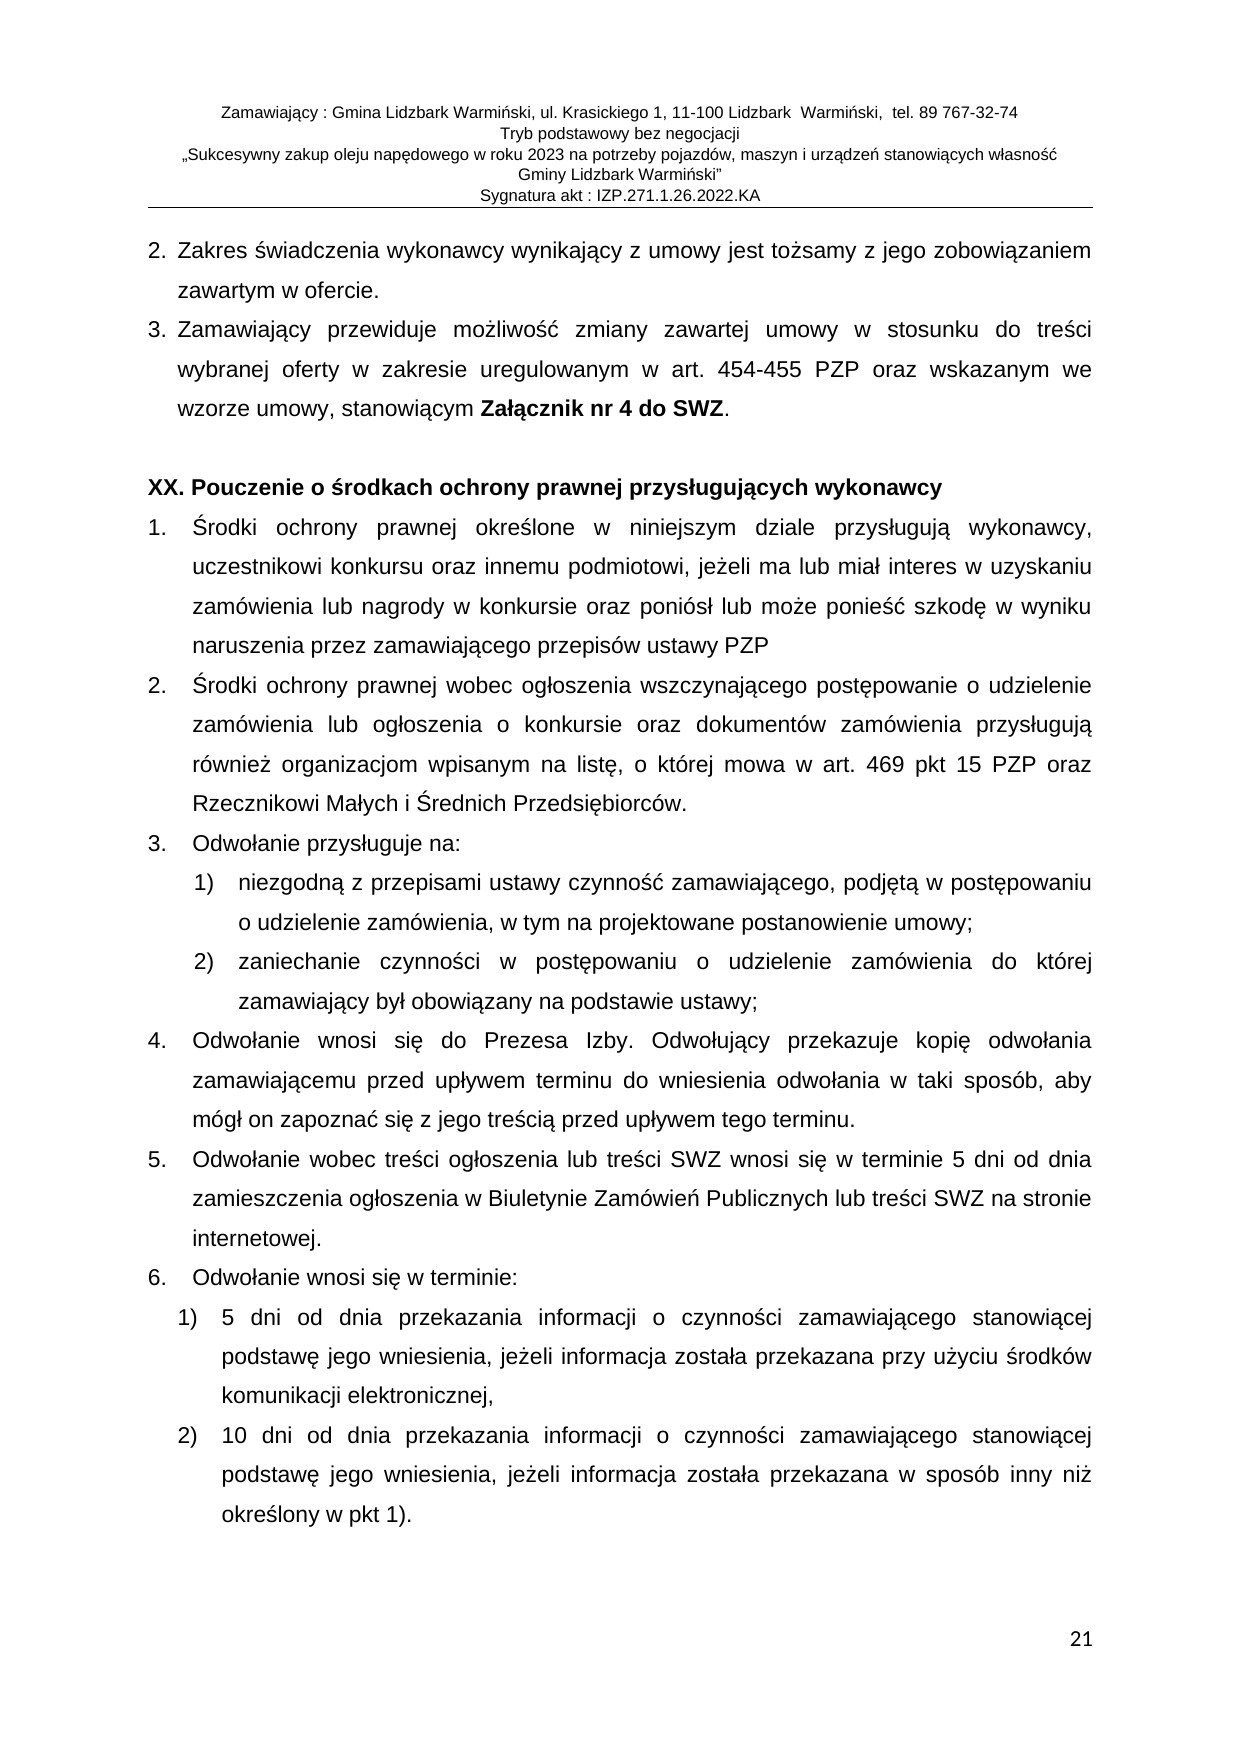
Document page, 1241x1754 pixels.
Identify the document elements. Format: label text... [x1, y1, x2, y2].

list Odwołanie wnosi się w terminie: [148, 1264, 1093, 1290]
list Środki ochrony prawnej wobec ogłoszenia wszczynającego postępowanie o udzielenie zamówienia lub ogłoszenia o konkursie oraz dokumentów zamówienia przysługują również organizacjom wpisanym na listę, o której mowa w art. 469 pkt 15 PZP oraz Rzecznikowi Małych i Średnich Przedsiębiorców. [148, 672, 1093, 817]
list Środki ochrony prawnej określone w niniejszym dziale przysługują wykonawcy, uczestnikowi konkursu oraz innemu podmiotowi, jeżeli ma lub miał interes w uzyskaniu zamówienia lub nagrody w konkursie oraz poniósł lub może ponieść szkodę w wyniku naruszenia przez zamawiającego przepisów ustawy PZP [148, 514, 1093, 659]
list Odwołanie wnosi się do Prezesa Izby. Odwołujący przekazuje kopię odwołania zamawiającemu przed upływem terminu do wniesienia odwołania w taki sposób, aby mógł on zapoznać się z jego treścią przed upływem tego terminu. [148, 1027, 1093, 1132]
text XX. Pouczenie o środkach ochrony prawnej przysługujących wykonawcy [148, 474, 1093, 501]
list Zamawiający przewiduje możliwość zmiany zawartej umowy w stosunku do treści wybranej oferty w zakresie uregulowanym w art. 454-455 PZP oraz wskazanym we wzorze umowy, stanowiącym Załącznik nr 4 do SWZ. [148, 316, 1093, 422]
text 2) zaniechanie czynności w postępowaniu o udzielenie zamówienia do której zamawiający był obowiązany na podstawie ustawy; [194, 948, 1093, 1014]
text 2) 10 dni od dnia przekazania informacji o czynności zamawiającego stanowiącej podstawę jego wniesienia, jeżeli informacja została przekazana w sposób inny niż określony w pkt 1). [177, 1422, 1093, 1527]
list Zakres świadczenia wykonawcy wynikający z umowy jest tożsamy z jego zobowiązaniem zawartym w ofercie. [148, 237, 1093, 303]
text 1) niezgodną z przepisami ustawy czynność zamawiającego, podjętą w postępowaniu o udzielenie zamówienia, w tym na projektowane postanowienie umowy; [194, 869, 1093, 935]
list Odwołanie wobec treści ogłoszenia lub treści SWZ wnosi się w terminie 5 dni od dnia zamieszczenia ogłoszenia w Biuletynie Zamówień Publicznych lub treści SWZ na stronie internetowej. [148, 1146, 1093, 1251]
text 1) 5 dni od dnia przekazania informacji o czynności zamawiającego stanowiącej podstawę jego wniesienia, jeżeli informacja została przekazana przy użyciu środków komunikacji elektronicznej, [177, 1303, 1093, 1409]
list Odwołanie przysługuje na: [148, 830, 1093, 856]
